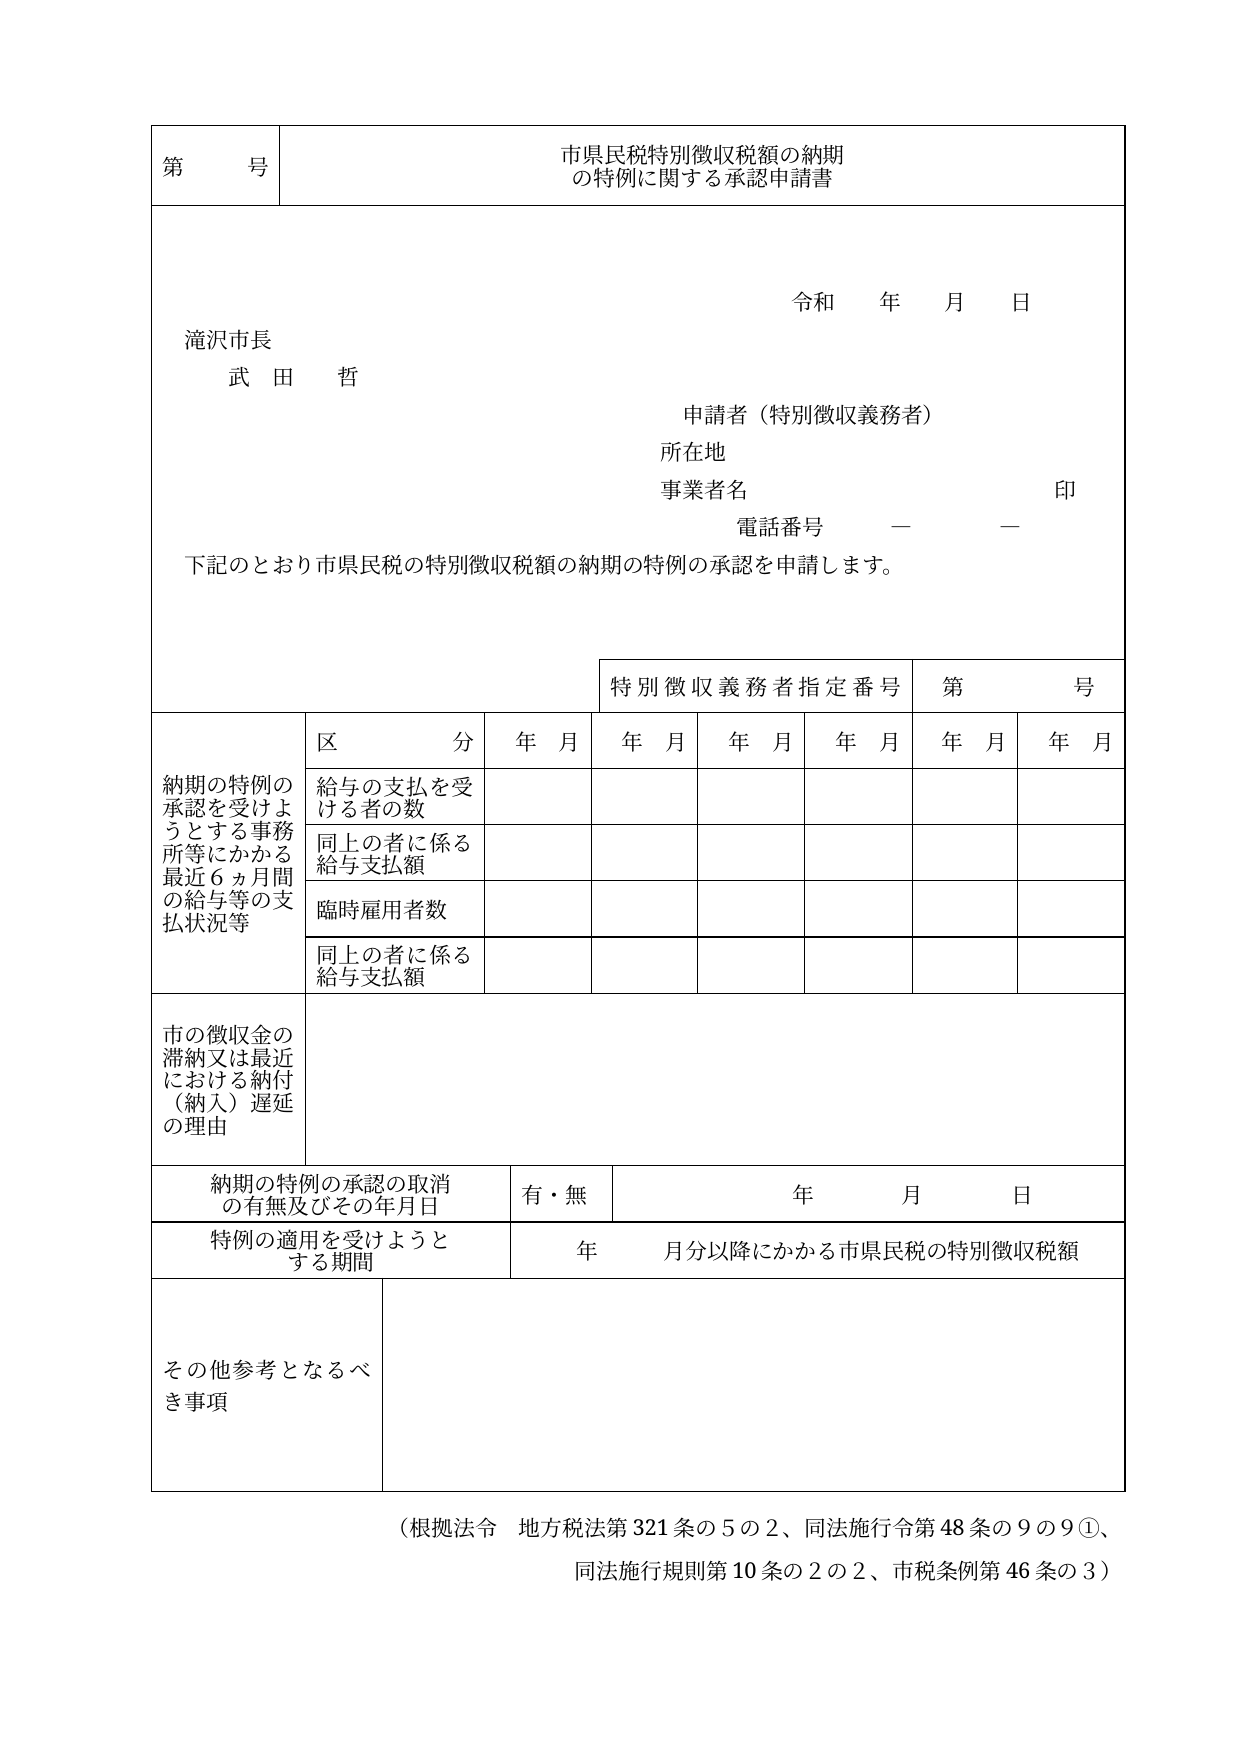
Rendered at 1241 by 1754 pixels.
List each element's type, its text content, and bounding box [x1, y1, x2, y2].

table_cell [1018, 881, 1124, 936]
table_cell 年 月 日 [613, 1166, 1124, 1221]
table_cell [485, 769, 591, 824]
table_cell [592, 825, 697, 880]
table_cell [913, 881, 1017, 936]
table_cell [485, 938, 591, 992]
table_cell [913, 938, 1017, 992]
table_cell 令和 年 月 日 滝沢市長 武 田 哲 申請者（特別徴収義務者） 所在地 事業者名 印 電話番号 ― ― 下記のとおり市県民税の特別徴収税額の納期の特例の承認を申請します。 [152, 206, 1124, 659]
table_cell 市の徴収金の滞納又は最近における納付（納入）遅延の理由 [152, 994, 305, 1165]
table_cell その他参考となるべき事項 [152, 1279, 382, 1491]
text （根拠法令 地方税法第321条の５の２、同法施行令第48条の９の９①、 [118, 1504, 1122, 1548]
table_cell [698, 881, 804, 936]
table_cell [592, 881, 697, 936]
table_cell [592, 769, 697, 824]
table_cell 年 月 [592, 713, 697, 768]
table_cell [152, 659, 599, 712]
table_cell [592, 938, 697, 992]
table_cell 第 号 [913, 660, 1124, 712]
table_cell 納期の特例の承認の取消 の有無及びその年月日 [152, 1166, 510, 1221]
table_cell 年 月 [1018, 713, 1124, 768]
text 同法施行規則第10条の２の２、市税条例第46条の３） [118, 1548, 1122, 1592]
table_cell 年 月 [698, 713, 804, 768]
table_cell [913, 825, 1017, 880]
table_cell 区分 [306, 713, 484, 768]
table_cell [698, 938, 804, 992]
table_cell [1018, 825, 1124, 880]
table_cell 特例の適用を受けようと する期間 [152, 1223, 510, 1277]
table_cell 臨時雇用者数 [306, 881, 484, 936]
table_cell 同上の者に係る給与支払額 [306, 938, 484, 992]
table_cell 年 月 [485, 713, 591, 768]
table_cell [698, 769, 804, 824]
table_cell [383, 1279, 1124, 1491]
table_cell [306, 994, 1124, 1165]
table_cell [1018, 938, 1124, 992]
table_cell 年 月 [805, 713, 912, 768]
table_cell 納期の特例の承認を受けようとする事務所等にかかる最近６ヵ月間の給与等の支払状況等 [152, 713, 305, 992]
table_cell [805, 825, 912, 880]
table_cell [805, 938, 912, 992]
table_cell 給与の支払を受ける者の数 [306, 769, 484, 824]
table_cell [913, 769, 1017, 824]
table_cell 有・無 [511, 1166, 612, 1221]
table_cell [485, 825, 591, 880]
table_cell 年 月分以降にかかる市県民税の特別徴収税額 [511, 1223, 1124, 1277]
table_cell [805, 769, 912, 824]
table_header 第号 [152, 126, 279, 205]
table_cell 年 月 [913, 713, 1017, 768]
table_cell [698, 825, 804, 880]
table_header 市県民税特別徴収税額の納期 の特例に関する承認申請書 [280, 126, 1124, 205]
table_cell 同上の者に係る給与支払額 [306, 825, 484, 880]
table_cell [485, 881, 591, 936]
table_cell [1018, 769, 1124, 824]
table_cell 特別徴収義務者指定番号 [600, 660, 912, 712]
table_cell [805, 881, 912, 936]
